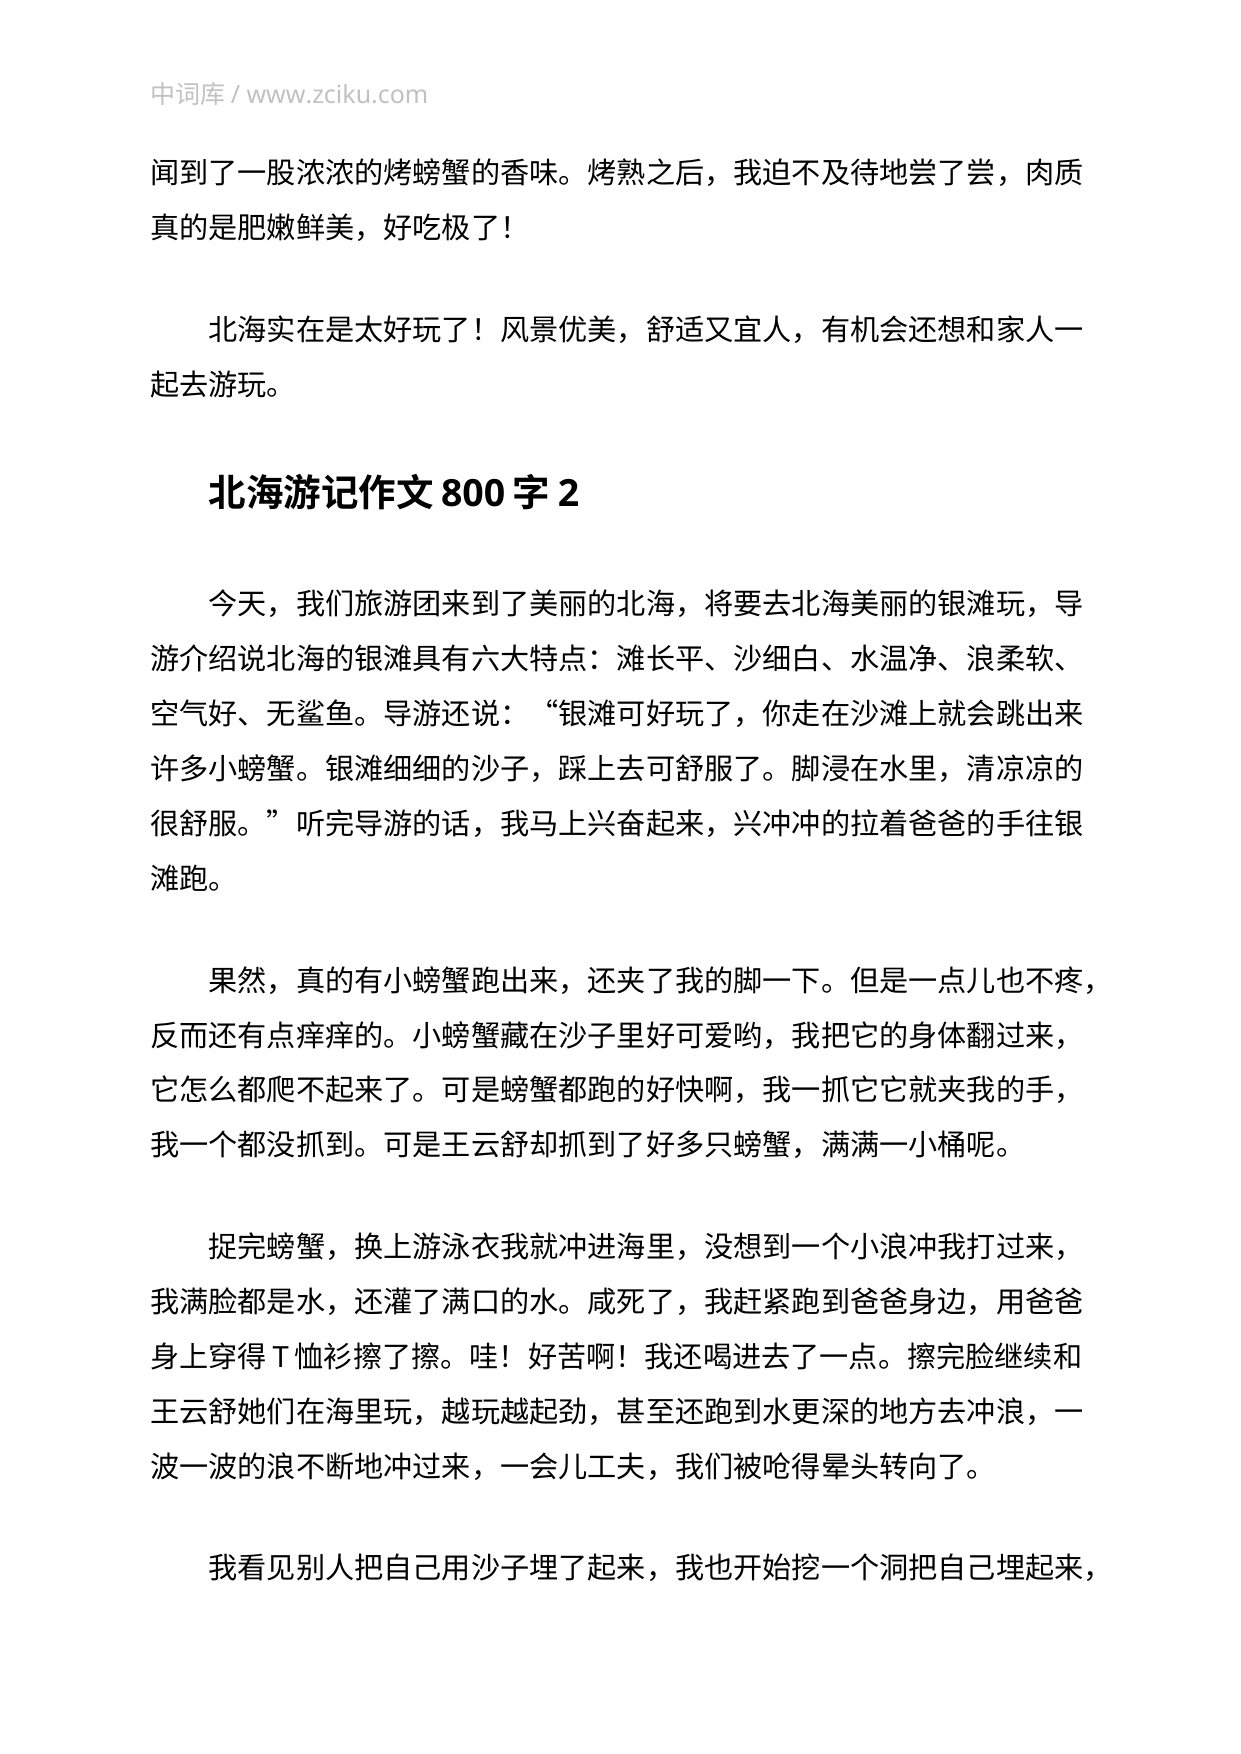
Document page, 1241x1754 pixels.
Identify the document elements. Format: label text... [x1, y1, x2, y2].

text 北海实在是太好玩了！风景优美，舒适又宜人，有机会还想和家人一起去游玩。 [150, 307, 1090, 404]
text 果然，真的有小螃蟹跑出来，还夹了我的脚一下。但是一点儿也不疼，反而还有点痒痒的。小螃蟹藏在沙子里好可爱哟，我把它的身体翻过来，它怎么都爬不起来了。可是螃蟹都跑的好快啊，我一抓它它就夹我的手，我一个都没抓到。可是王云舒却抓到了好多只螃蟹，满满一小桶呢。 [150, 957, 1090, 1164]
text 北海游记作文800字2 [150, 463, 1090, 518]
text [150, 150, 1090, 247]
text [150, 1545, 1090, 1587]
text 捉完螃蟹，换上游泳衣我就冲进海里，没想到一个小浪冲我打过来，我满脸都是水，还灌了满口的水。咸死了，我赶紧跑到爸爸身边，用爸爸身上穿得T恤衫擦了擦。哇！好苦啊！我还喝进去了一点。擦完脸继续和王云舒她们在海里玩，越玩越起劲，甚至还跑到水更深的地方去冲浪，一波一波的浪不断地冲过来，一会儿工夫，我们被呛得晕头转向了。 [150, 1224, 1090, 1486]
text 今天，我们旅游团来到了美丽的北海，将要去北海美丽的银滩玩，导游介绍说北海的银滩具有六大特点：滩长平、沙细白、水温净、浪柔软、空气好、无鲨鱼。导游还说：“银滩可好玩了，你走在沙滩上就会跳出来许多小螃蟹。银滩细细的沙子，踩上去可舒服了。脚浸在水里，清凉凉的很舒服。”听完导游的话，我马上兴奋起来，兴冲冲的拉着爸爸的手往银滩跑。 [150, 581, 1090, 898]
